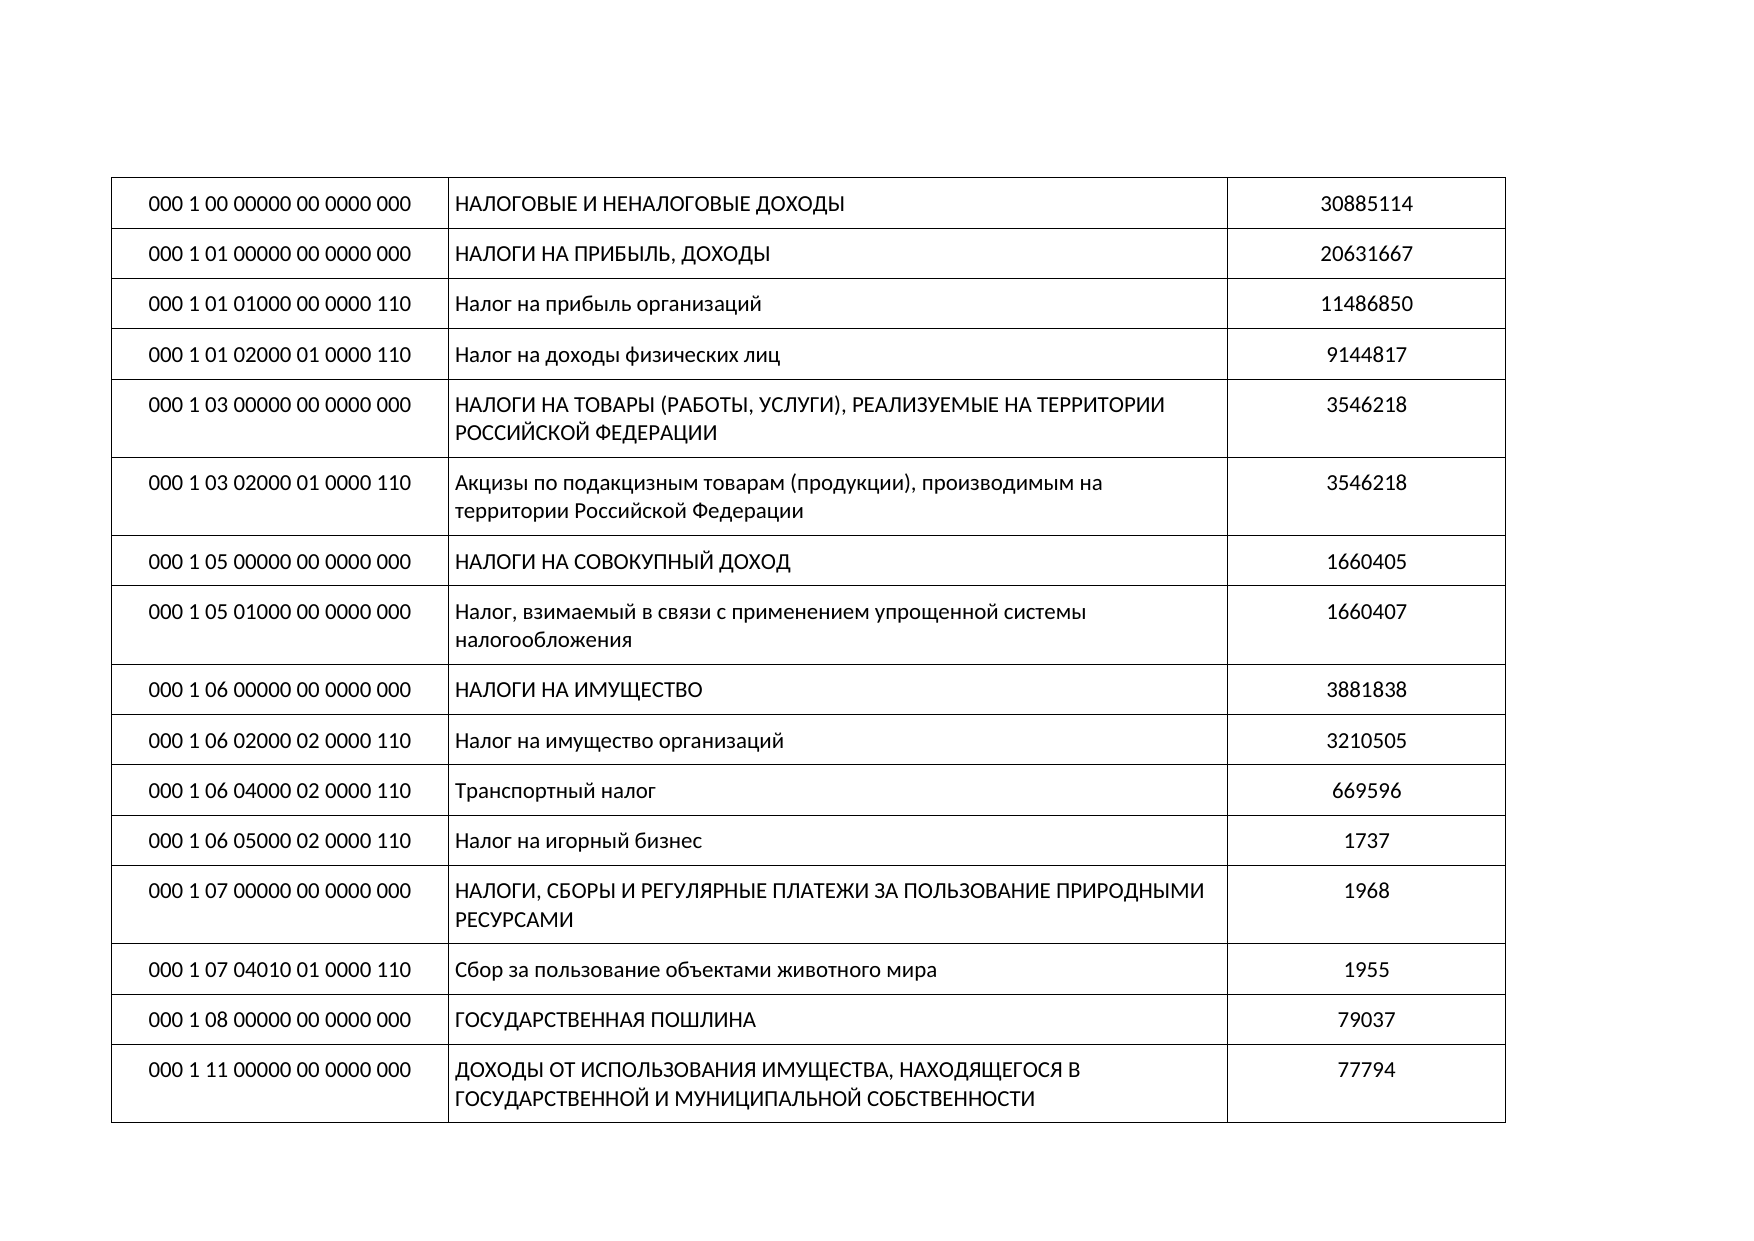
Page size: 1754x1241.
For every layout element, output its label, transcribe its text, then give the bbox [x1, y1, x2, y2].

table_cell НАЛОГИ НА СОВОКУПНЫЙ ДОХОД [449, 536, 1227, 585]
table_cell 000 1 07 04010 01 0000 110 [112, 944, 448, 994]
table_cell 3210505 [1228, 715, 1505, 764]
table_cell Транспортный налог [449, 765, 1227, 815]
table_cell Налог на игорный бизнес [449, 816, 1227, 865]
table_cell 3546218 [1228, 380, 1505, 457]
table_cell 000 1 03 02000 01 0000 110 [112, 458, 448, 535]
table_cell 000 1 11 00000 00 0000 000 [112, 1045, 448, 1122]
table_cell 000 1 01 01000 00 0000 110 [112, 279, 448, 328]
table_cell 1955 [1228, 944, 1505, 994]
table_cell 11486850 [1228, 279, 1505, 328]
table_cell 3546218 [1228, 458, 1505, 535]
table_cell 9144817 [1228, 329, 1505, 378]
table_cell НАЛОГИ НА ИМУЩЕСТВО [449, 665, 1227, 714]
table_cell 000 1 06 02000 02 0000 110 [112, 715, 448, 764]
table_cell 000 1 06 05000 02 0000 110 [112, 816, 448, 865]
table_cell 000 1 08 00000 00 0000 000 [112, 995, 448, 1044]
table_cell 77794 [1228, 1045, 1505, 1122]
table_cell 3881838 [1228, 665, 1505, 714]
table_cell ДОХОДЫ ОТ ИСПОЛЬЗОВАНИЯ ИМУЩЕСТВА, НАХОДЯЩЕГОСЯ В ГОСУДАРСТВЕННОЙ И МУНИЦИПАЛЬНОЙ СОБСТВЕННОСТИ [449, 1045, 1227, 1122]
table_cell 000 1 05 01000 00 0000 000 [112, 586, 448, 664]
table_cell 1660407 [1228, 586, 1505, 664]
table_cell 20631667 [1228, 229, 1505, 278]
table_cell Налог, взимаемый в связи с применением упрощенной системы налогообложения [449, 586, 1227, 664]
table_cell 000 1 07 00000 00 0000 000 [112, 866, 448, 943]
table_cell 1660405 [1228, 536, 1505, 585]
table_cell НАЛОГИ НА ТОВАРЫ (РАБОТЫ, УСЛУГИ), РЕАЛИЗУЕМЫЕ НА ТЕРРИТОРИИ РОССИЙСКОЙ ФЕДЕРАЦИИ [449, 380, 1227, 457]
table_cell 000 1 01 00000 00 0000 000 [112, 229, 448, 278]
table_cell 000 1 01 02000 01 0000 110 [112, 329, 448, 378]
table_cell НАЛОГИ, СБОРЫ И РЕГУЛЯРНЫЕ ПЛАТЕЖИ ЗА ПОЛЬЗОВАНИЕ ПРИРОДНЫМИ РЕСУРСАМИ [449, 866, 1227, 943]
table_cell 30885114 [1228, 178, 1505, 227]
table_cell НАЛОГОВЫЕ И НЕНАЛОГОВЫЕ ДОХОДЫ [449, 178, 1227, 227]
table_cell 1968 [1228, 866, 1505, 943]
table_cell 79037 [1228, 995, 1505, 1044]
table_cell 000 1 06 04000 02 0000 110 [112, 765, 448, 815]
table_cell Сбор за пользование объектами животного мира [449, 944, 1227, 994]
table_cell Налог на доходы физических лиц [449, 329, 1227, 378]
table_cell 1737 [1228, 816, 1505, 865]
table_cell Налог на прибыль организаций [449, 279, 1227, 328]
table_cell 000 1 00 00000 00 0000 000 [112, 178, 448, 227]
table_cell 000 1 03 00000 00 0000 000 [112, 380, 448, 457]
table_cell 669596 [1228, 765, 1505, 815]
table_cell Акцизы по подакцизным товарам (продукции), производимым на территории Российской Федерации [449, 458, 1227, 535]
table_cell НАЛОГИ НА ПРИБЫЛЬ, ДОХОДЫ [449, 229, 1227, 278]
table_cell 000 1 05 00000 00 0000 000 [112, 536, 448, 585]
table_cell Налог на имущество организаций [449, 715, 1227, 764]
table_cell 000 1 06 00000 00 0000 000 [112, 665, 448, 714]
table_cell ГОСУДАРСТВЕННАЯ ПОШЛИНА [449, 995, 1227, 1044]
